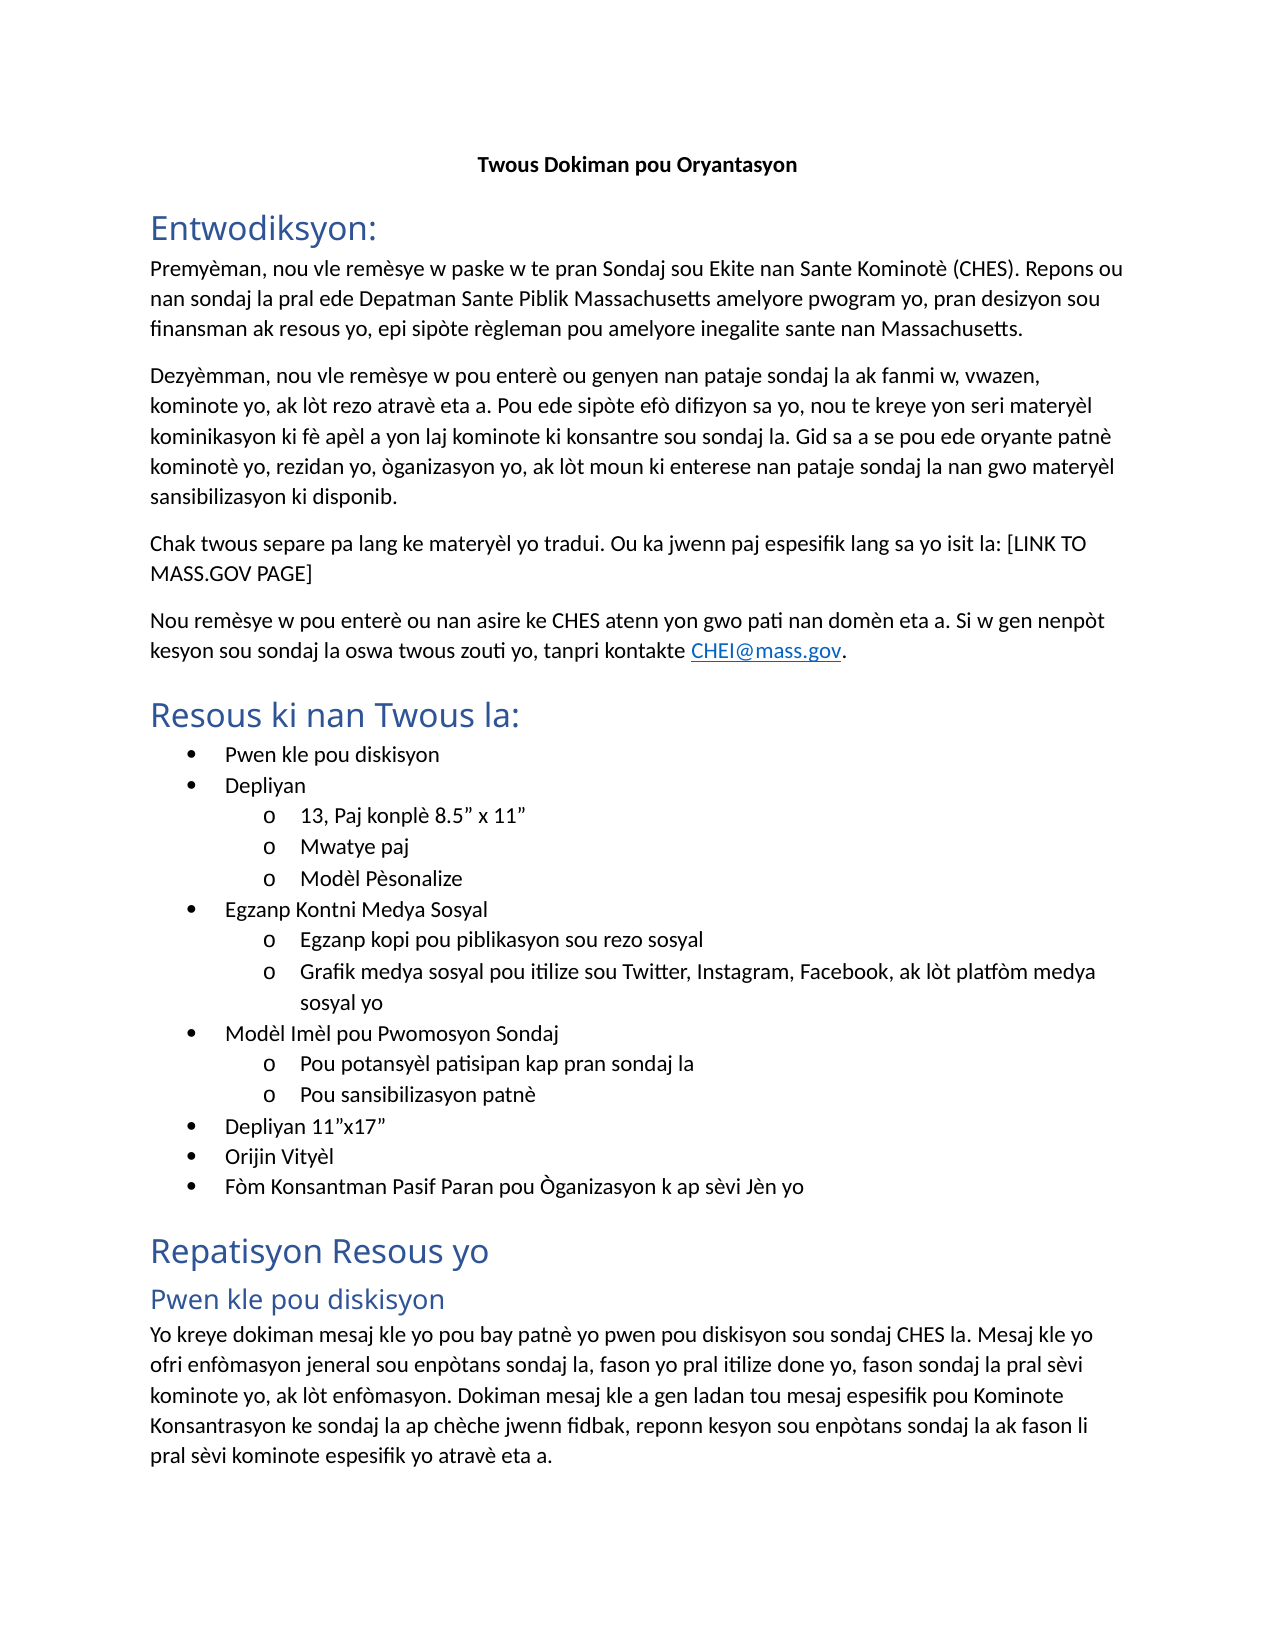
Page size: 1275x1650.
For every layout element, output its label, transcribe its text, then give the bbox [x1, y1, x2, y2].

list Egzanp kopi pou piblikasyon sou rezo sosyal [262, 926, 1125, 955]
list Pwen kle pou diskisyon [187, 741, 1125, 769]
list Pou potansyèl patisipan kap pran sondaj la [262, 1049, 1125, 1078]
subtitle Repatisyon Resous yo [150, 1227, 1125, 1273]
text Chak twous separe pa lang ke materyèl yo tradui. Ou ka jwenn paj espesifik lang sa yo isit la: [LINK TO MASS.GOV PAGE] [150, 529, 1125, 587]
text Dezyèmman, nou vle remèsye w pou enterè ou genyen nan pataje sondaj la ak fanmi w, vwazen, kominote yo, ak lòt rezo atravè eta a. Pou ede sipòte efò difizyon sa yo, nou te kreye yon seri materyèl kominikasyon ki fè apèl a yon laj kominote ki konsantre sou sondaj la. Gid sa a se pou ede oryante patnè kominotè yo, rezidan yo, òganizasyon yo, ak lòt moun ki enterese nan pataje sondaj la nan gwo materyèl sansibilizasyon ki disponib. [150, 361, 1125, 510]
list Depliyan 11”x17” [187, 1112, 1125, 1140]
list Orijin Vityèl [187, 1142, 1125, 1170]
subtitle Resous ki nan Twous la: [150, 692, 1125, 737]
list Modèl Pèsonalize [262, 864, 1125, 893]
text Twous Dokiman pou Oryantasyon [150, 150, 1125, 178]
text Nou remèsye w pou enterè ou nan asire ke CHES atenn yon gwo pati nan domèn eta a. Si w gen nenpòt kesyon sou sondaj la oswa twous zouti yo, tanpri kontakte CHEI@mass.gov. [150, 606, 1125, 664]
list Pou sansibilizasyon patnè [262, 1080, 1125, 1109]
text Premyèman, nou vle remèsye w paske w te pran Sondaj sou Ekite nan Sante Kominotè (CHES). Repons ou nan sondaj la pral ede Depatman Sante Piblik Massachusetts amelyore pwogram yo, pran desizyon sou finansman ak resous yo, epi sipòte règleman pou amelyore inegalite sante nan Massachusetts. [150, 254, 1125, 343]
list Mwatye paj [262, 832, 1125, 862]
list Grafik medya sosyal pou itilize sou Twitter, Instagram, Facebook, ak lòt platfòm medya sosyal yo [262, 957, 1125, 1016]
text Yo kreye dokiman mesaj kle yo pou bay patnè yo pwen pou diskisyon sou sondaj CHES la. Mesaj kle yo ofri enfòmasyon jeneral sou enpòtans sondaj la, fason yo pral itilize done yo, fason sondaj la pral sèvi kominote yo, ak lòt enfòmasyon. Dokiman mesaj kle a gen ladan tou mesaj espesifik pou Kominote Konsantrasyon ke sondaj la ap chèche jwenn fidbak, reponn kesyon sou enpòtans sondaj la ak fason li pral sèvi kominote espesifik yo atravè eta a. [150, 1320, 1125, 1469]
subtitle Entwodiksyon: [150, 205, 1125, 251]
list Fòm Konsantman Pasif Paran pou Òganizasyon k ap sèvi Jèn yo [187, 1172, 1125, 1200]
list Modèl Imèl pou Pwomosyon Sondaj [187, 1019, 1125, 1047]
list 13, Paj konplè 8.5” x 11” [262, 801, 1125, 830]
list Depliyan [187, 771, 1125, 799]
subtitle Pwen kle pou diskisyon [150, 1281, 1125, 1317]
list Egzanp Kontni Medya Sosyal [187, 895, 1125, 923]
